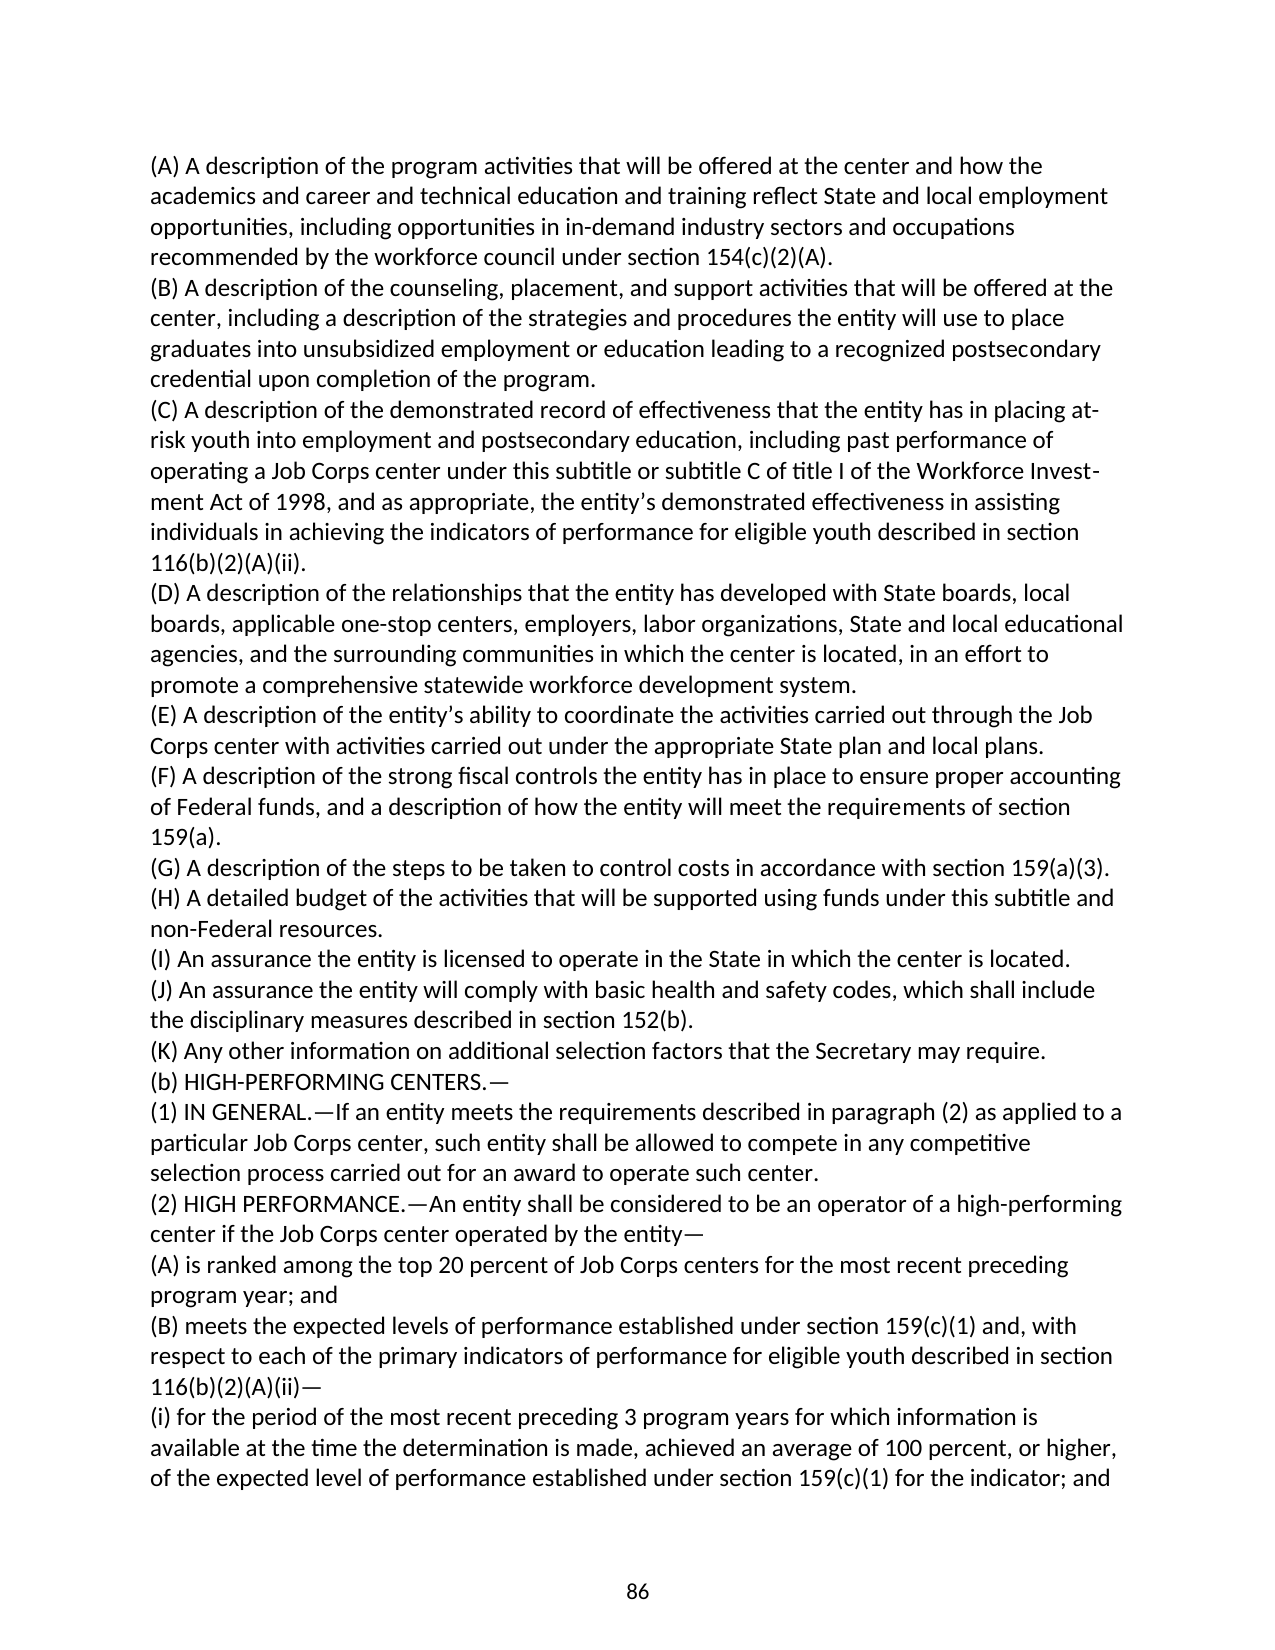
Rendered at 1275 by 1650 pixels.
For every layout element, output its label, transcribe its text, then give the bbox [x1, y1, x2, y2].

text (A) A description of the program activities that will be offered at the center and how the academics and career and technical education and training reflect State and local employment opportunities, including opportunities in in-demand industry sectors and occupations recommended by the workforce council under section 154(c)(2)(A). [150, 150, 1125, 272]
text (B) A description of the counseling, placement, and support activities that will be offered at the center, including a description of the strategies and procedures the entity will use to place graduates into unsubsidized employment or education leading to a recognized postsecondary credential upon completion of the program. [150, 272, 1125, 394]
text (2) HIGH PERFORMANCE.—An entity shall be considered to be an operator of a high-performing center if the Job Corps center operated by the entity— [150, 1188, 1125, 1249]
text (E) A description of the entity’s ability to coordinate the activities carried out through the Job Corps center with activities carried out under the appropriate State plan and local plans. [150, 699, 1125, 760]
text (J) An assurance the entity will comply with basic health and safety codes, which shall include the disciplinary measures described in section 152(b). [150, 974, 1125, 1035]
text (C) A description of the demonstrated record of effectiveness that the entity has in placing at-risk youth into employment and postsecondary education, including past performance of operating a Job Corps center under this subtitle or subtitle C of title I of the Workforce Investment Act of 1998, and as appropriate, the entity’s demonstrated effectiveness in assisting individuals in achieving the indicators of performance for eligible youth described in section 116(b)(2)(A)(ii). [150, 394, 1125, 577]
text (F) A description of the strong fiscal controls the entity has in place to ensure proper accounting of Federal funds, and a description of how the entity will meet the requirements of section 159(a). [150, 760, 1125, 852]
text (i) for the period of the most recent preceding 3 program years for which information is available at the time the determination is made, achieved an average of 100 percent, or higher, of the expected level of performance established under section 159(c)(1) for the indicator; and [150, 1401, 1125, 1493]
text (I) An assurance the entity is licensed to operate in the State in which the center is located. [150, 943, 1125, 974]
text (1) IN GENERAL.—If an entity meets the requirements described in paragraph (2) as applied to a particular Job Corps center, such entity shall be allowed to compete in any competitive selection process carried out for an award to operate such center. [150, 1096, 1125, 1188]
text (b) HIGH-PERFORMING CENTERS.— [150, 1066, 1125, 1096]
text (H) A detailed budget of the activities that will be supported using funds under this subtitle and non-Federal resources. [150, 882, 1125, 943]
text (D) A description of the relationships that the entity has developed with State boards, local boards, applicable one-stop centers, employers, labor organizations, State and local educational agencies, and the surrounding communities in which the center is located, in an effort to promote a comprehensive statewide workforce development system. [150, 577, 1125, 699]
text (B) meets the expected levels of performance established under section 159(c)(1) and, with respect to each of the primary indicators of performance for eligible youth described in section 116(b)(2)(A)(ii)— [150, 1310, 1125, 1401]
text (G) A description of the steps to be taken to control costs in accordance with section 159(a)(3). [150, 852, 1125, 882]
text (K) Any other information on additional selection factors that the Secretary may require. [150, 1035, 1125, 1066]
text (A) is ranked among the top 20 percent of Job Corps centers for the most recent preceding program year; and [150, 1249, 1125, 1310]
